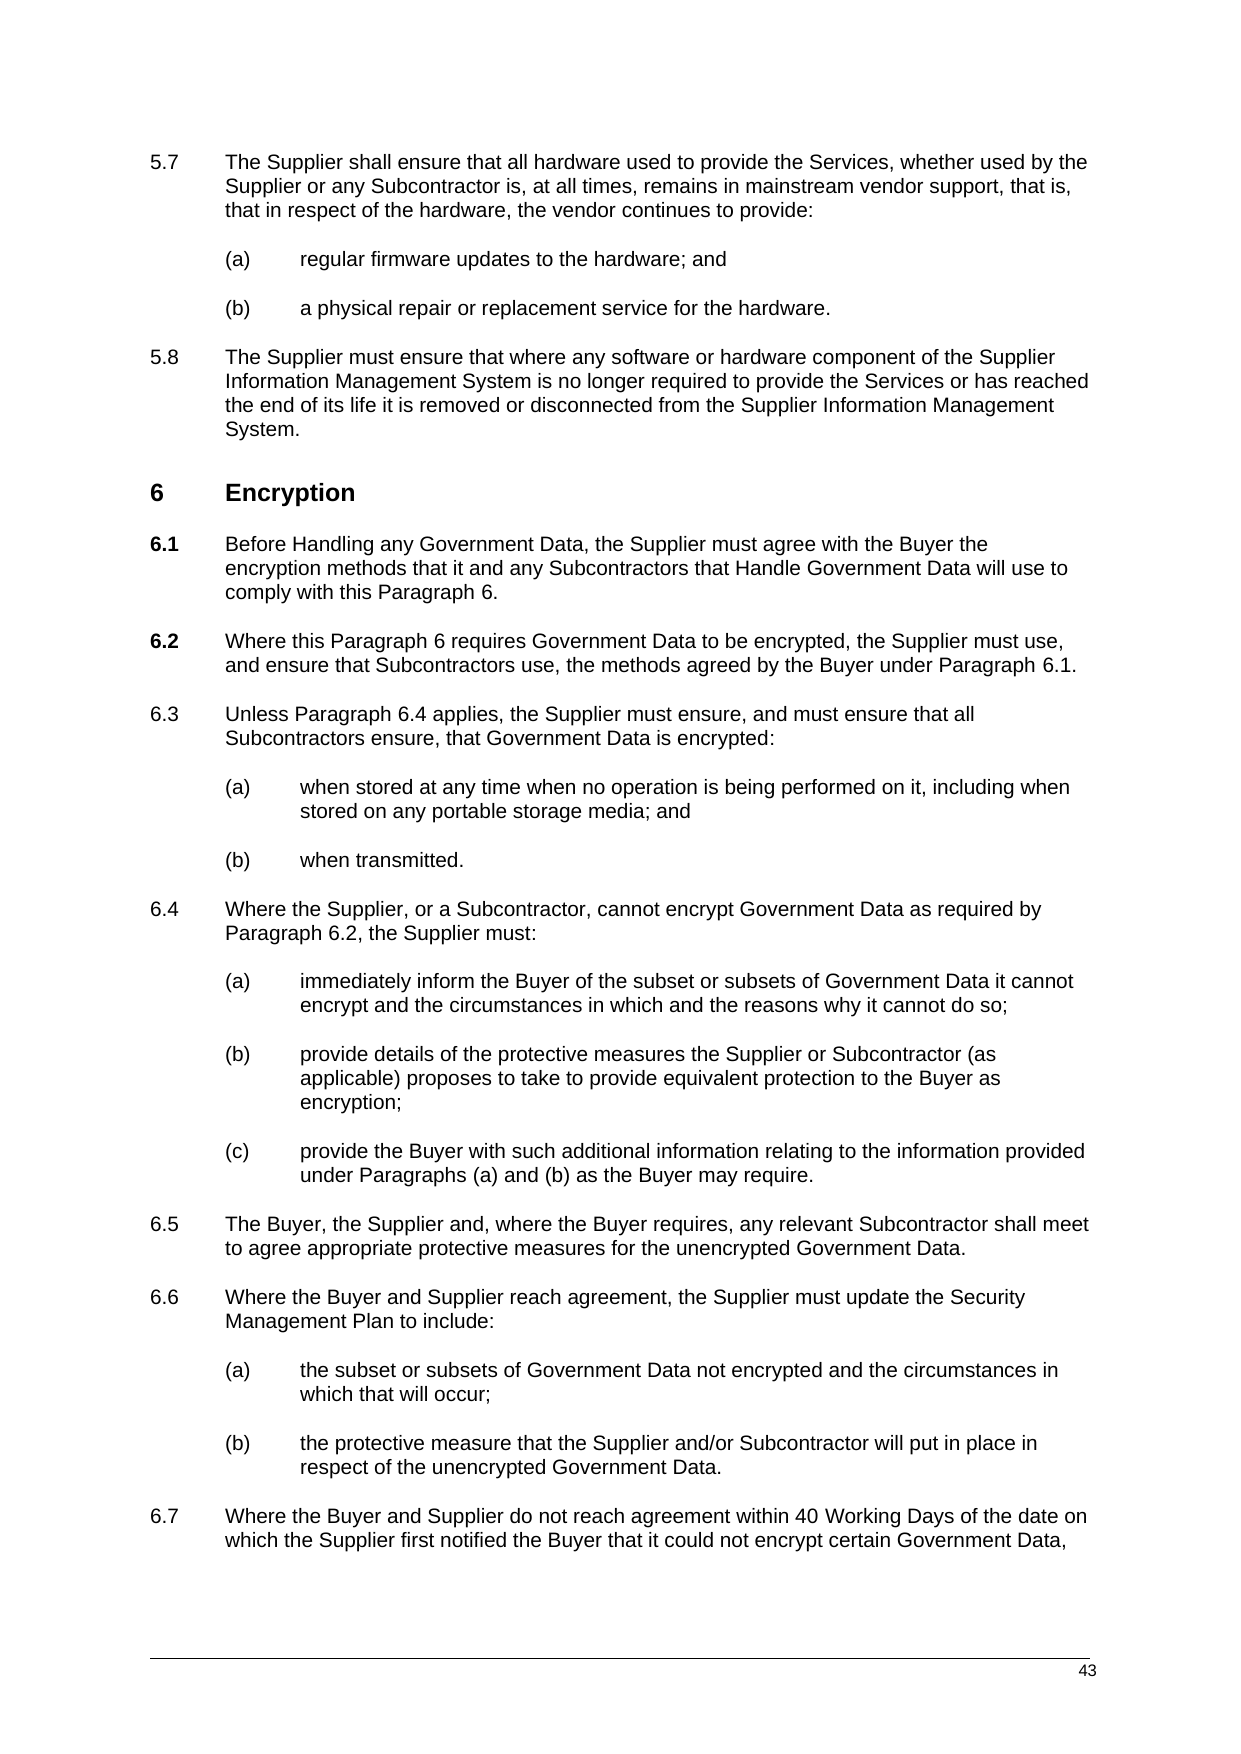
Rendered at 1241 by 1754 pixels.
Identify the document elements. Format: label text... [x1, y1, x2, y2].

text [150, 1504, 1090, 1552]
text when stored at any time when no operation is being performed on it, including when stored on any portable storage media; and [225, 774, 1090, 822]
text The Buyer, the Supplier and, where the Buyer requires, any relevant Subcontractor shall meet to agree appropriate protective measures for the unencrypted Government Data. [150, 1212, 1090, 1260]
text The Supplier must ensure that where any software or hardware component of the Supplier Information Management System is no longer required to provide the Services or has reached the end of its life it is removed or disconnected from the Supplier Information Management System. [150, 345, 1090, 441]
text Before Handling any Government Data, the Supplier must agree with the Buyer the encryption methods that it and any Subcontractors that Handle Government Data will use to comply with this Paragraph 6. [150, 532, 1090, 604]
text immediately inform the Buyer of the subset or subsets of Government Data it cannot encrypt and the circumstances in which and the reasons why it cannot do so; [225, 969, 1090, 1017]
text regular firmware updates to the hardware; and [225, 247, 1090, 271]
text the protective measure that the Supplier and/or Subcontractor will put in place in respect of the unencrypted Government Data. [225, 1431, 1090, 1479]
text the subset or subsets of Government Data not encrypted and the circumstances in which that will occur; [225, 1358, 1090, 1406]
text Where the Buyer and Supplier reach agreement, the Supplier must update the Security Management Plan to include: [150, 1285, 1090, 1333]
text Encryption [150, 478, 1090, 507]
text Where this Paragraph 6 requires Government Data to be encrypted, the Supplier must use, and ensure that Subcontractors use, the methods agreed by the Buyer under Paragraph 6.1. [150, 629, 1090, 677]
text The Supplier shall ensure that all hardware used to provide the Services, whether used by the Supplier or any Subcontractor is, at all times, remains in mainstream vendor support, that is, that in respect of the hardware, the vendor continues to provide: [150, 150, 1090, 222]
text when transmitted. [225, 847, 1090, 871]
text provide details of the protective measures the Supplier or Subcontractor (as applicable) proposes to take to provide equivalent protection to the Buyer as encryption; [225, 1042, 1090, 1114]
text Unless Paragraph 6.4 applies, the Supplier must ensure, and must ensure that all Subcontractors ensure, that Government Data is encrypted: [150, 702, 1090, 749]
text provide the Buyer with such additional information relating to the information provided under Paragraphs (a) and (b) as the Buyer may require. [225, 1139, 1090, 1187]
text Where the Supplier, or a Subcontractor, cannot encrypt Government Data as required by Paragraph 6.2, the Supplier must: [150, 896, 1090, 944]
text a physical repair or replacement service for the hardware. [225, 296, 1090, 320]
